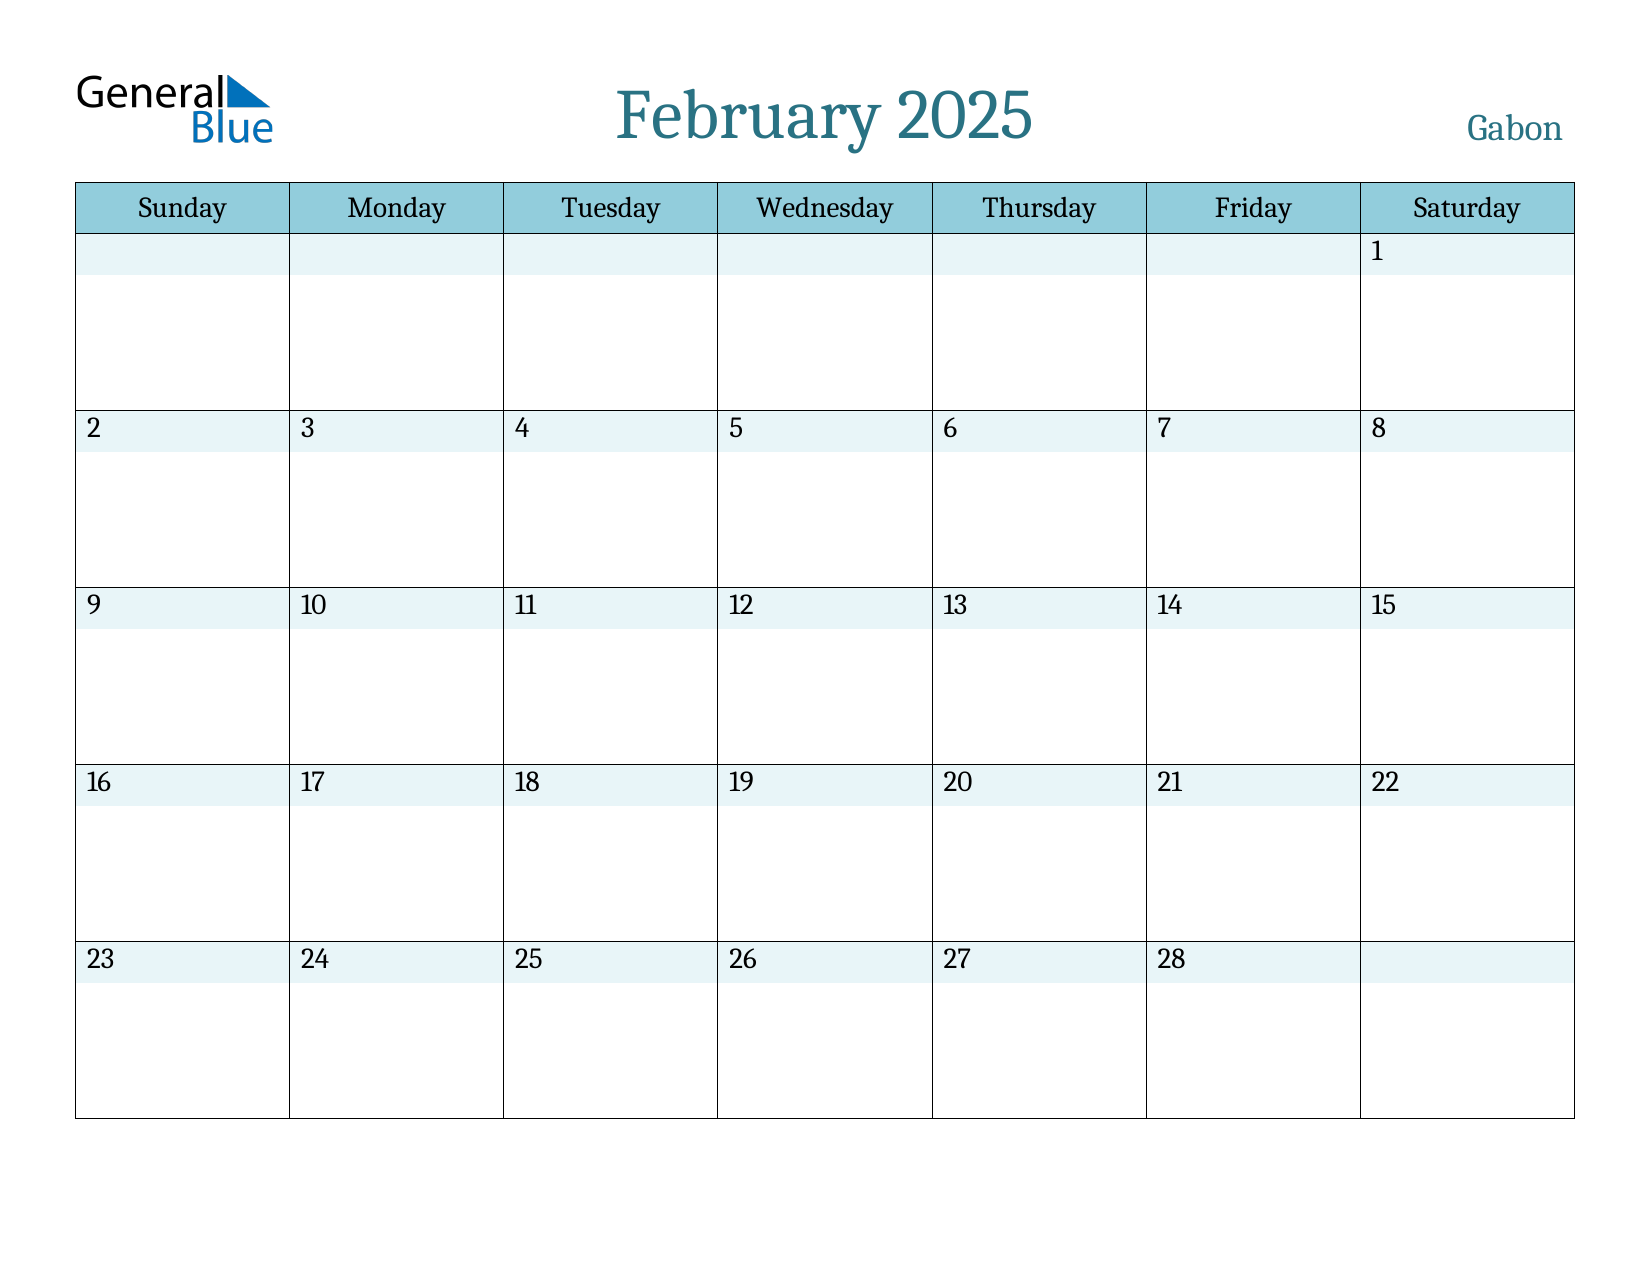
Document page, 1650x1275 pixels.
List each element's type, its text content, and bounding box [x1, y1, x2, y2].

table_cell 13 [933, 588, 1146, 629]
table_cell 23 [76, 942, 289, 983]
table_cell 7 [1147, 411, 1360, 452]
table_header February 2025 [504, 75, 1146, 182]
table_cell [76, 806, 289, 941]
picture [77, 75, 273, 143]
table_cell 1 [1361, 234, 1574, 275]
table_cell [1147, 806, 1360, 941]
table_cell [933, 629, 1146, 764]
table_cell 12 [718, 588, 932, 629]
table_cell 10 [290, 588, 503, 629]
table_cell [504, 275, 717, 410]
table_cell 19 [718, 765, 932, 806]
table_cell [933, 983, 1146, 1118]
table_cell Saturday [1361, 183, 1574, 233]
table_cell [718, 234, 932, 275]
table_cell [933, 275, 1146, 410]
table_cell [718, 806, 932, 941]
table_cell 5 [718, 411, 932, 452]
table_cell [1147, 629, 1360, 764]
table_cell 3 [290, 411, 503, 452]
table_cell [718, 452, 932, 587]
table_cell [1147, 983, 1360, 1118]
table_cell Wednesday [718, 183, 932, 233]
table_cell [1361, 275, 1574, 410]
table_cell 28 [1147, 942, 1360, 983]
table_cell 27 [933, 942, 1146, 983]
table_cell 4 [504, 411, 717, 452]
table_cell 20 [933, 765, 1146, 806]
table_header [76, 75, 503, 182]
table_cell Sunday [76, 183, 289, 233]
table_cell 22 [1361, 765, 1574, 806]
table_cell [933, 452, 1146, 587]
table_cell 6 [933, 411, 1146, 452]
table_cell 16 [76, 765, 289, 806]
table_cell 11 [504, 588, 717, 629]
table_cell [290, 806, 503, 941]
table_cell 15 [1361, 588, 1574, 629]
table_cell 26 [718, 942, 932, 983]
table_cell [76, 452, 289, 587]
table_cell 8 [1361, 411, 1574, 452]
table_cell [718, 629, 932, 764]
table_cell 2 [76, 411, 289, 452]
table_cell [290, 452, 503, 587]
table_cell 24 [290, 942, 503, 983]
table_cell [1361, 806, 1574, 941]
table_cell [504, 629, 717, 764]
table_cell [1361, 983, 1574, 1118]
table_cell 21 [1147, 765, 1360, 806]
table_cell [1147, 275, 1360, 410]
table_cell Tuesday [504, 183, 717, 233]
table_cell [718, 275, 932, 410]
table_cell [504, 983, 717, 1118]
table_cell 18 [504, 765, 717, 806]
table_cell 14 [1147, 588, 1360, 629]
table_cell [504, 452, 717, 587]
table_cell Friday [1147, 183, 1360, 233]
table_cell [1361, 452, 1574, 587]
table_cell [290, 629, 503, 764]
table_cell 9 [76, 588, 289, 629]
table_cell [504, 234, 717, 275]
table_header Gabon [1146, 75, 1574, 182]
table_cell [76, 234, 289, 275]
table_cell Monday [290, 183, 503, 233]
table_cell [290, 234, 503, 275]
table_cell [1361, 942, 1574, 983]
table_cell [1361, 629, 1574, 764]
table_cell [933, 234, 1146, 275]
table_cell [290, 275, 503, 410]
table_cell Thursday [933, 183, 1146, 233]
table_cell 17 [290, 765, 503, 806]
table_cell [76, 983, 289, 1118]
table_cell [718, 983, 932, 1118]
table_cell [504, 806, 717, 941]
table_cell [290, 983, 503, 1118]
table_cell [76, 275, 289, 410]
table_cell [76, 629, 289, 764]
table_cell 25 [504, 942, 717, 983]
table_cell [933, 806, 1146, 941]
table_cell [1147, 234, 1360, 275]
table_cell [1147, 452, 1360, 587]
